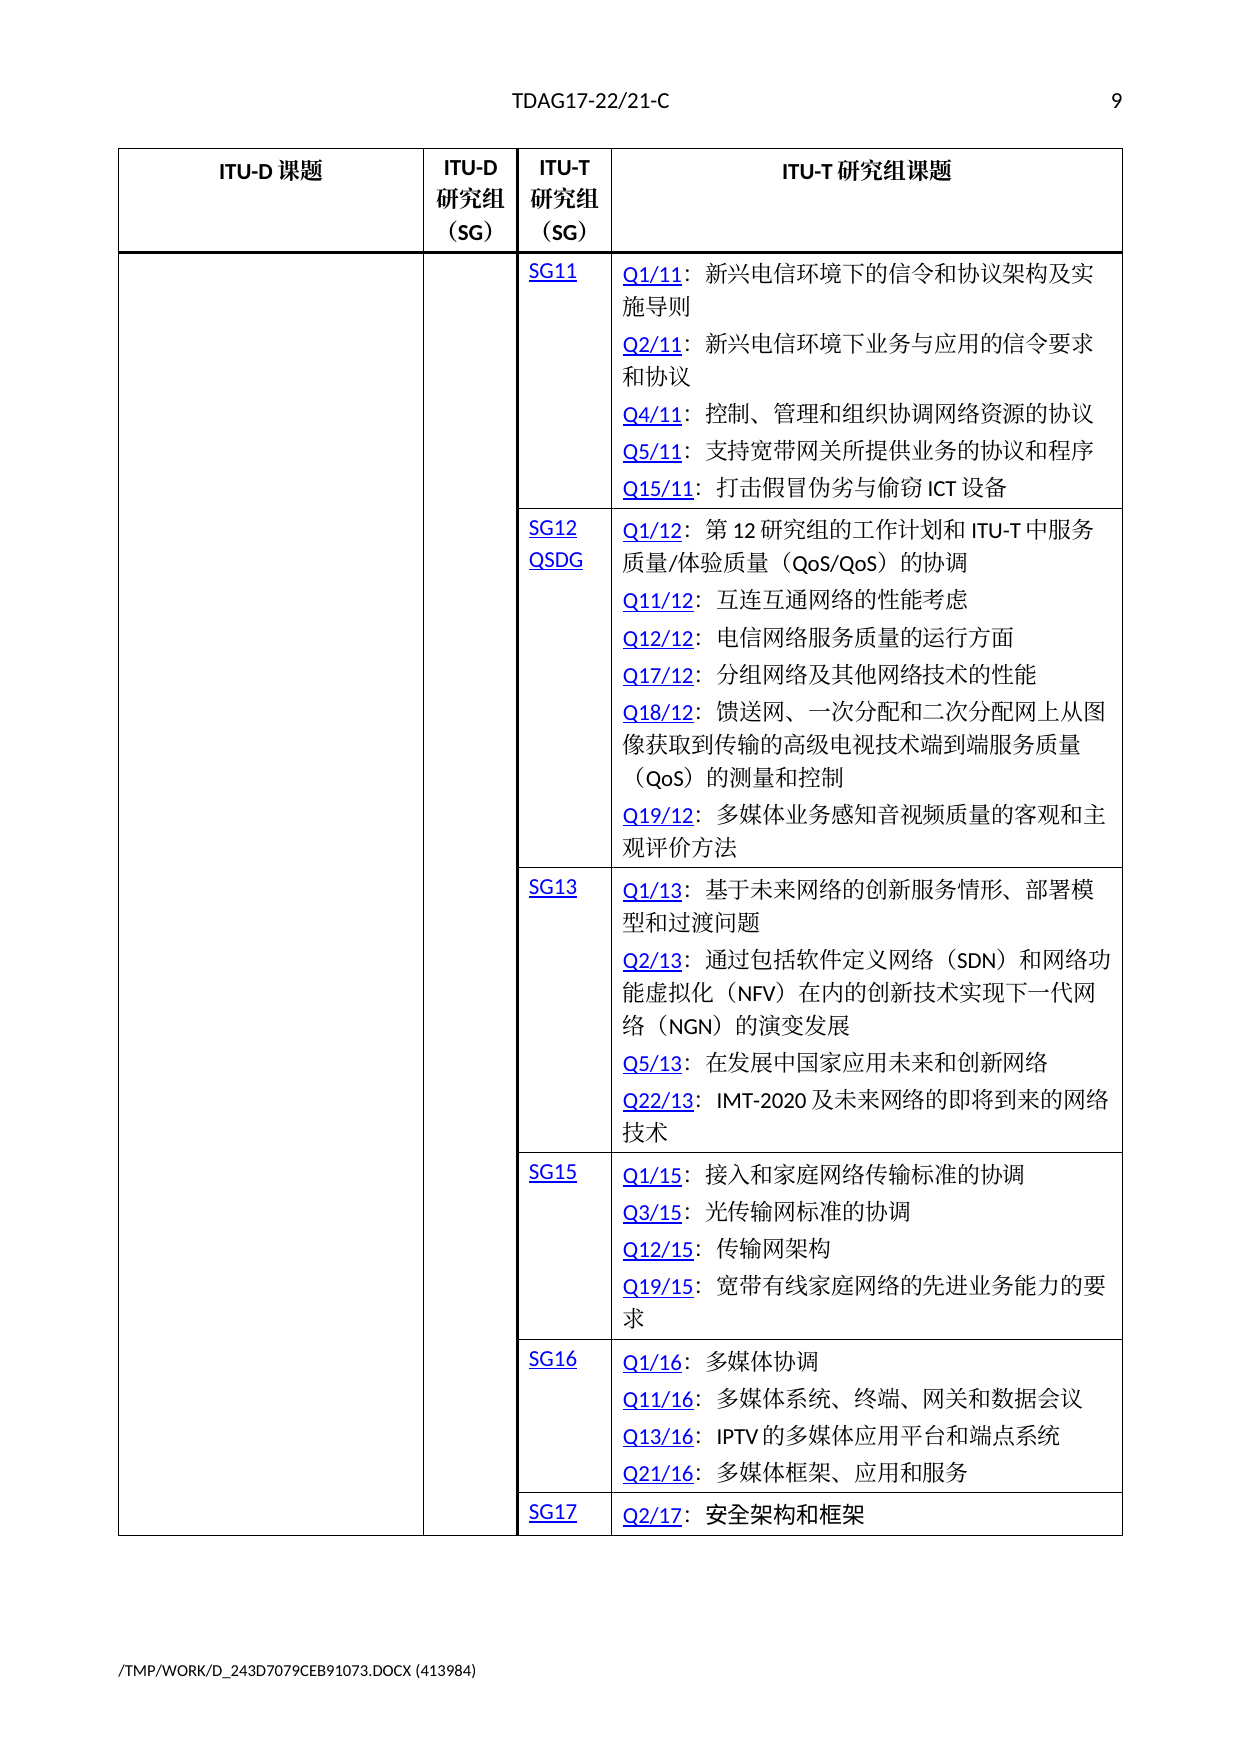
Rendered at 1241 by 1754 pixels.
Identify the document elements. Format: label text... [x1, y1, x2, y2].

table_cell SG16 [519, 1340, 611, 1492]
table_cell Q1/13：基于未来网络的创新服务情形、部署模型和过渡问题 Q2/13：通过包括软件定义网络（SDN）和网络功能虚拟化（NFV）在内的创新技术实现下一代网络（NGN）的演变发展 Q5/13：在发展中国家应用未来和创新网络 Q22/13：IMT-2020及未来网络的即将到来的网络技术 [612, 868, 1122, 1152]
table_cell SG17 [519, 1493, 611, 1534]
table_cell Q2/17：安全架构和框架 [612, 1493, 1122, 1534]
table_header ITU-D研究组（SG） [424, 149, 516, 251]
table_cell Q1/15：接入和家庭网络传输标准的协调 Q3/15：光传输网标准的协调 Q12/15：传输网架构 Q19/15：宽带有线家庭网络的先进业务能力的要求 [612, 1153, 1122, 1338]
table_cell SG12 QSDG [519, 509, 611, 867]
table_cell SG13 [519, 868, 611, 1152]
table_cell Q1/16：多媒体协调 Q11/16：多媒体系统、终端、网关和数据会议 Q13/16：IPTV的多媒体应用平台和端点系统 Q21/16：多媒体框架、应用和服务 [612, 1340, 1122, 1492]
table_header ITU-T研究组（SG） [519, 149, 611, 251]
table_header ITU-T研究组课题 [612, 149, 1122, 251]
table_cell Q1/11：新兴电信环境下的信令和协议架构及实施导则 Q2/11：新兴电信环境下业务与应用的信令要求和协议 Q4/11：控制、管理和组织协调网络资源的协议 Q5/11：支持宽带网关所提供业务的协议和程序 Q15/11：打击假冒伪劣与偷窃ICT设备 [612, 254, 1122, 507]
table_cell SG11 [519, 254, 611, 507]
table_cell Q1/12：第12研究组的工作计划和ITU-T中服务质量/体验质量（QoS/QoS）的协调 Q11/12：互连互通网络的性能考虑 Q12/12：电信网络服务质量的运行方面 Q17/12：分组网络及其他网络技术的性能 Q18/12：馈送网、一次分配和二次分配网上从图像获取到传输的高级电视技术端到端服务质量（QoS）的测量和控制 Q19/12：多媒体业务感知音视频质量的客观和主观评价方法 [612, 509, 1122, 867]
table_cell SG15 [519, 1153, 611, 1338]
table_header ITU-D课题 [119, 149, 423, 251]
